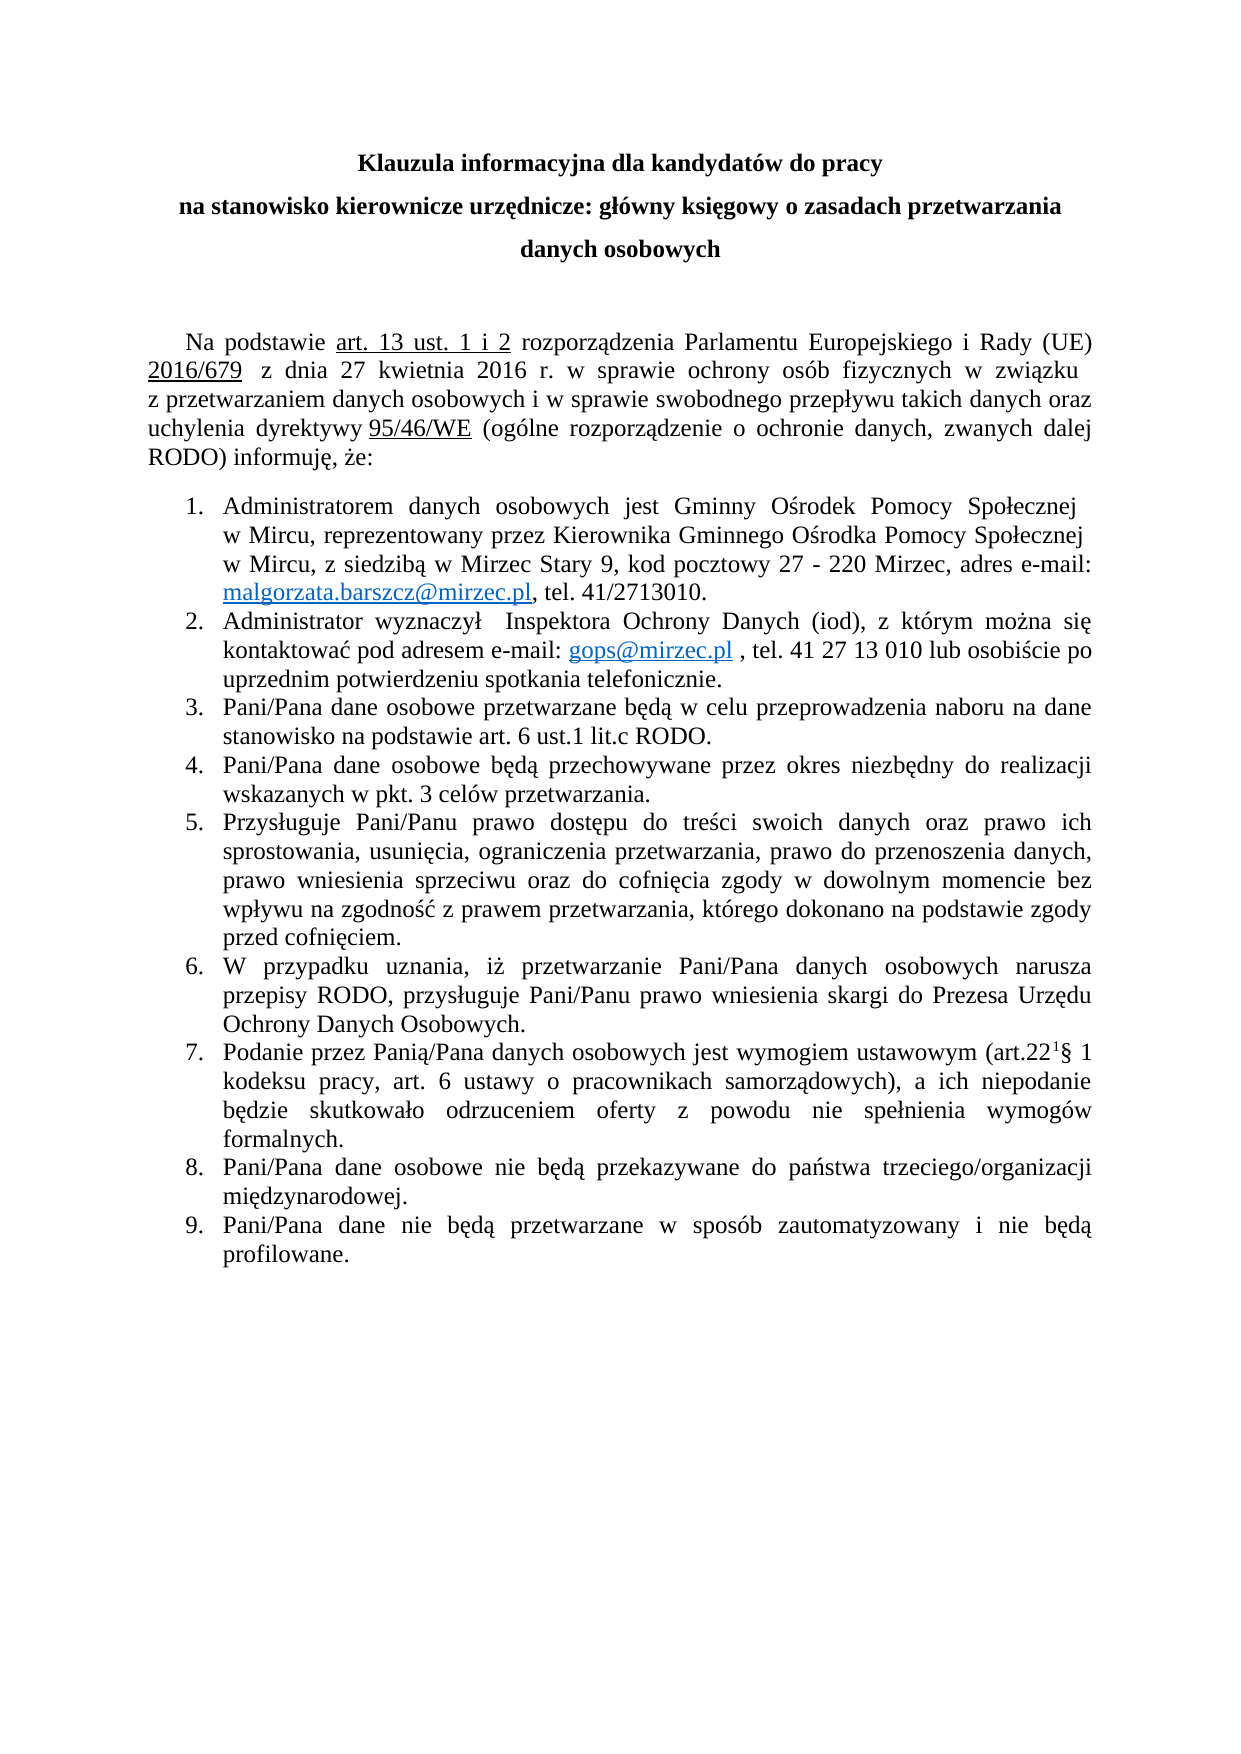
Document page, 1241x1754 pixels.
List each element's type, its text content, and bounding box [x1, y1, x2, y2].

list Przysługuje Pani/Panu prawo dostępu do treści swoich danych oraz prawo ich sprostowania, usunięcia, ograniczenia przetwarzania, prawo do przenoszenia danych, prawo wniesienia sprzeciwu oraz do cofnięcia zgody w dowolnym momencie bez wpływu na zgodność z prawem przetwarzania, którego dokonano na podstawie zgody przed cofnięciem. [185, 807, 1093, 951]
text na stanowisko kierownicze urzędnicze: główny księgowy o zasadach przetwarzania danych osobowych [148, 191, 1093, 263]
text Na podstawie art. 13 ust. 1 i 2 rozporządzenia Parlamentu Europejskiego i Rady (UE) 2016/679 z dnia 27 kwietnia 2016 r. w sprawie ochrony osób fizycznych w związku z przetwarzaniem danych osobowych i w sprawie swobodnego przepływu takich danych oraz uchylenia dyrektywy 95/46/WE (ogólne rozporządzenie o ochronie danych, zwanych dalej RODO) informuję, że: [148, 327, 1093, 470]
list Administrator wyznaczył Inspektora Ochrony Danych (iod), z którym można się kontaktować pod adresem e-mail: gops@mirzec.pl , tel. 41 27 13 010 lub osobiście po uprzednim potwierdzeniu spotkania telefonicznie. [185, 606, 1093, 692]
list Pani/Pana dane osobowe będą przechowywane przez okres niezbędny do realizacji wskazanych w pkt. 3 celów przetwarzania. [185, 750, 1093, 807]
text Klauzula informacyjna dla kandydatów do pracy [148, 148, 1093, 176]
list Pani/Pana dane osobowe nie będą przekazywane do państwa trzeciego/organizacji międzynarodowej. [185, 1152, 1093, 1210]
list Pani/Pana dane osobowe przetwarzane będą w celu przeprowadzenia naboru na dane stanowisko na podstawie art. 6 ust.1 lit.c RODO. [185, 692, 1093, 750]
list Podanie przez Panią/Pana danych osobowych jest wymogiem ustawowym (art.221§ 1 kodeksu pracy, art. 6 ustawy o pracownikach samorządowych), a ich niepodanie będzie skutkowało odrzuceniem oferty z powodu nie spełnienia wymogów formalnych. [185, 1037, 1093, 1152]
list Pani/Pana dane nie będą przetwarzane w sposób zautomatyzowany i nie będą profilowane. [185, 1210, 1093, 1267]
list Administratorem danych osobowych jest Gminny Ośrodek Pomocy Społecznej w Mircu, reprezentowany przez Kierownika Gminnego Ośrodka Pomocy Społecznej w Mircu, z siedzibą w Mirzec Stary 9, kod pocztowy 27 - 220 Mirzec, adres e-mail: malgorzata.barszcz@mirzec.pl, tel. 41/2713010. [185, 491, 1093, 606]
list W przypadku uznania, iż przetwarzanie Pani/Pana danych osobowych narusza przepisy RODO, przysługuje Pani/Panu prawo wniesienia skargi do Prezesa Urzędu Ochrony Danych Osobowych. [185, 951, 1093, 1037]
